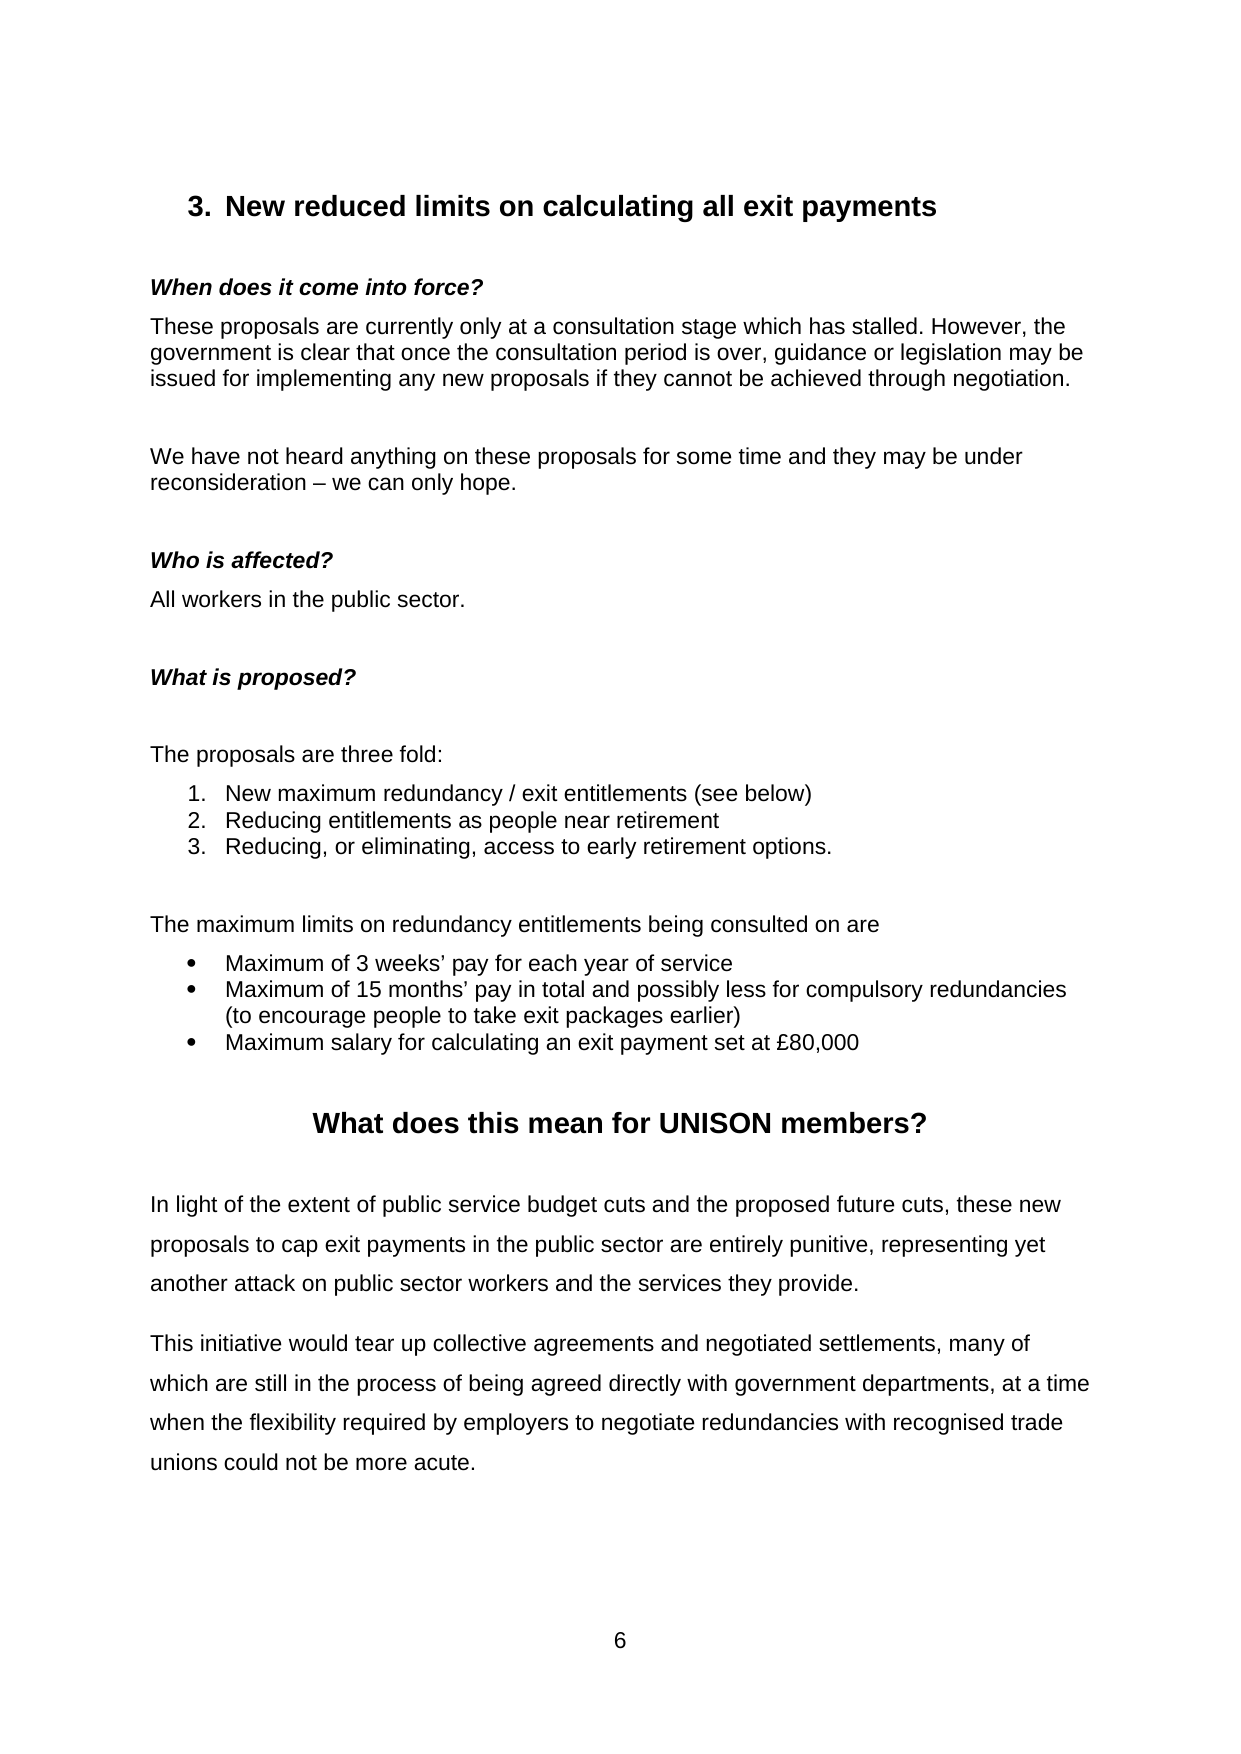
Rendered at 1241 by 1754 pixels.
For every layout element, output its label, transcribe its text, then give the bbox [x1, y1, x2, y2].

text What is proposed? [150, 664, 1090, 690]
text These proposals are currently only at a consultation stage which has stalled. However, the government is clear that once the consultation period is over, guidance or legislation may be issued for implementing any new proposals if they cannot be achieved through negotiation. [150, 313, 1090, 392]
text All workers in the public sector. [150, 586, 1090, 612]
text We have not heard anything on these proposals for some time and they may be under reconsideration – we can only hope. [150, 443, 1090, 496]
text The maximum limits on redundancy entitlements being consulted on are [150, 911, 1090, 937]
list Maximum of 3 weeks’ pay for each year of service [187, 949, 1090, 976]
text The proposals are three fold: [150, 741, 1090, 768]
text Who is affected? [150, 547, 1090, 573]
list Maximum salary for calculating an exit payment set at £80,000 [187, 1028, 1090, 1055]
list Reducing, or eliminating, access to early retirement options. [187, 833, 1090, 859]
list New reduced limits on calculating all exit payments [187, 189, 1090, 222]
text In light of the extent of public service budget cuts and the proposed future cuts, these new proposals to cap exit payments in the public sector are entirely punitive, representing yet another attack on public sector workers and the services they provide. [150, 1191, 1090, 1296]
list Reducing entitlements as people near retirement [187, 807, 1090, 833]
text This initiative would tear up collective agreements and negotiated settlements, many of which are still in the process of being agreed directly with government departments, at a time when the flexibility required by employers to negotiate redundancies with recognised trade unions could not be more acute. [150, 1330, 1090, 1475]
text What does this mean for UNISON members? [150, 1106, 1090, 1140]
list New maximum redundancy / exit entitlements (see below) [187, 780, 1090, 807]
text When does it come into force? [150, 274, 1090, 300]
list Maximum of 15 months’ pay in total and possibly less for compulsory redundancies (to encourage people to take exit packages earlier) [187, 976, 1090, 1028]
